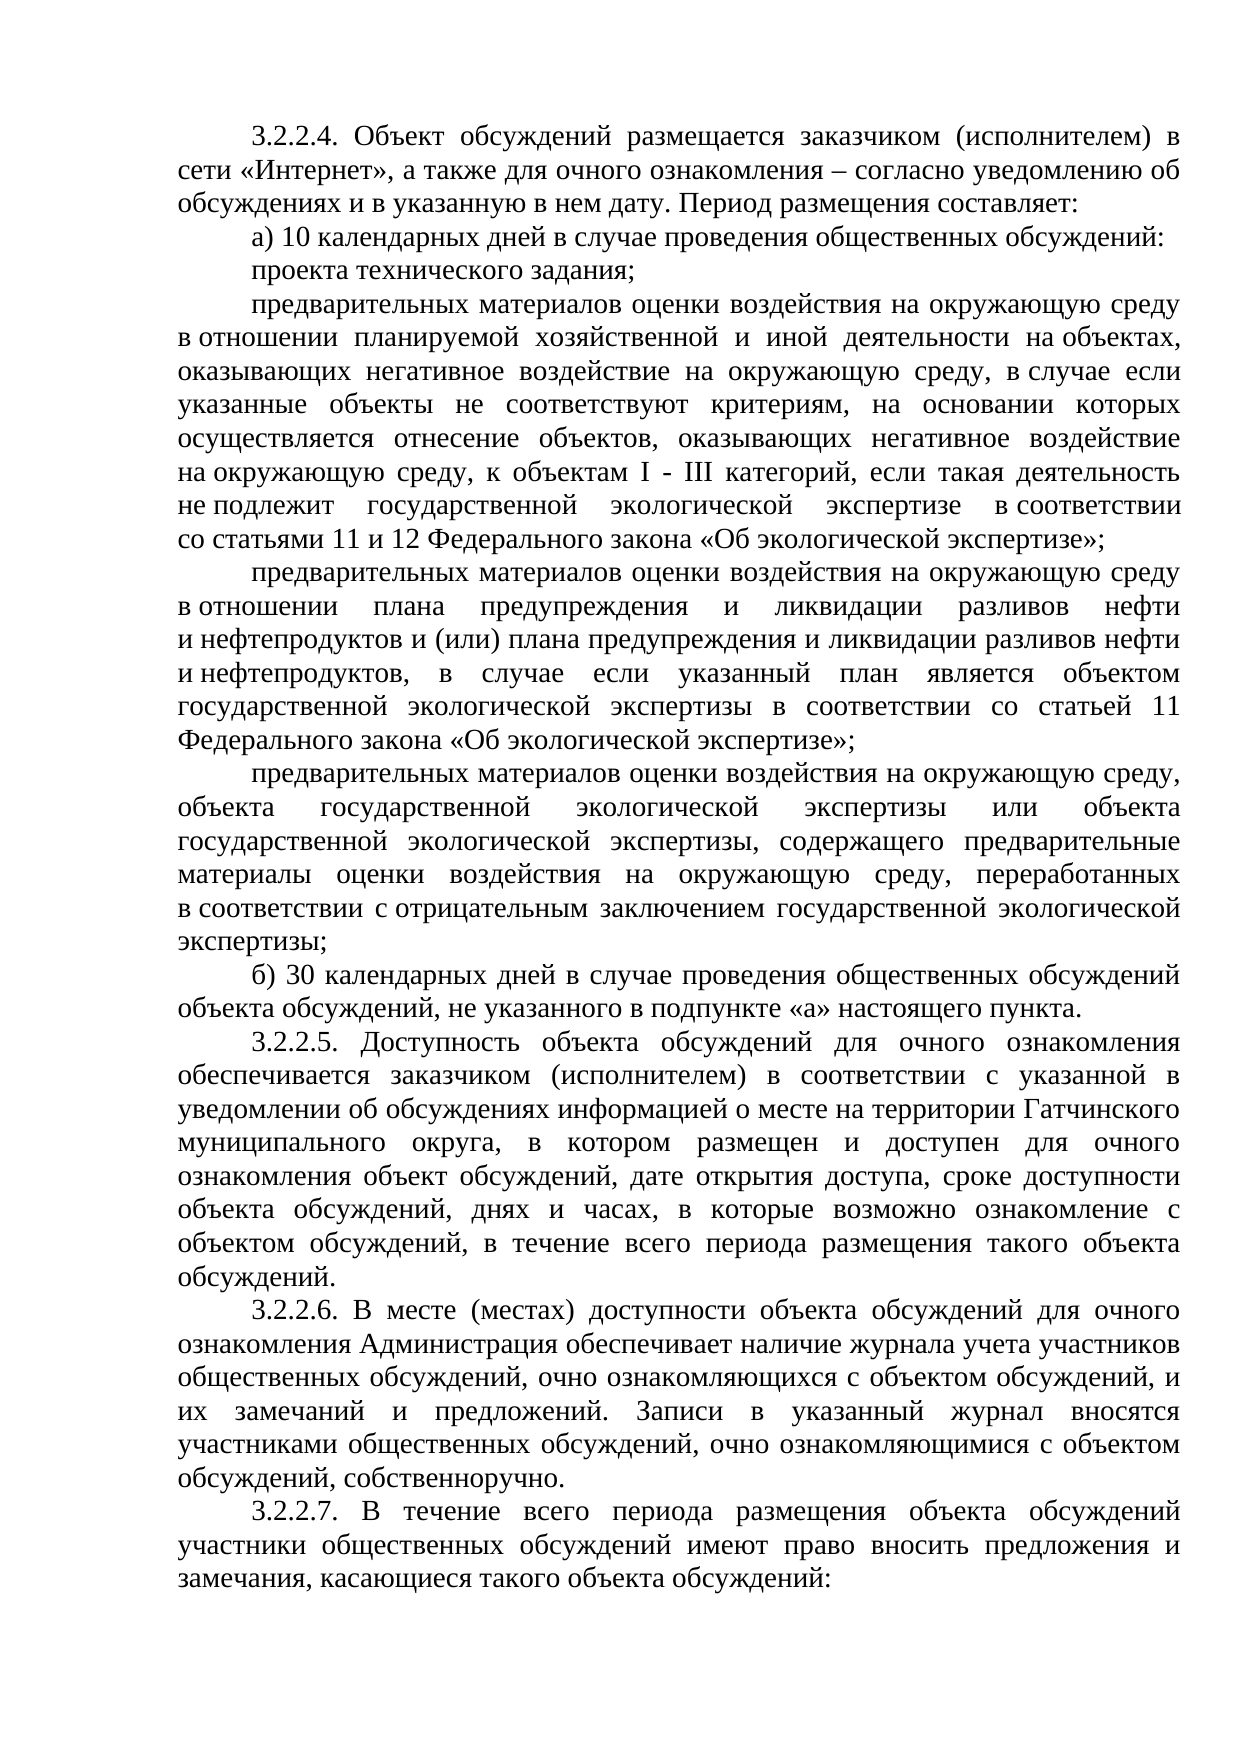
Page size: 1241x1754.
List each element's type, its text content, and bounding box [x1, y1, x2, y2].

text 3.2.2.5. Доступность объекта обсуждений для очного ознакомления обеспечивается заказчиком (исполнителем) в соответствии с указанной в уведомлении об обсуждениях информацией о месте на территории Гатчинского муниципального округа, в котором размещен и доступен для очного ознакомления объект обсуждений, дате открытия доступа, сроке доступности объекта обсуждений, днях и часах, в которые возможно ознакомление с объектом обсуждений, в течение всего периода размещения такого объекта обсуждений. [177, 1024, 1181, 1292]
text а) 10 календарных дней в случае проведения общественных обсуждений: [177, 219, 1181, 252]
text 3.2.2.6. В месте (местах) доступности объекта обсуждений для очного ознакомления Администрация обеспечивает наличие журнала учета участников общественных обсуждений, очно ознакомляющихся с объектом обсуждений, и их замечаний и предложений. Записи в указанный журнал вносятся участниками общественных обсуждений, очно ознакомляющимися с объектом обсуждений, собственноручно. [177, 1292, 1181, 1493]
text 3.2.2.7. В течение всего периода размещения объекта обсуждений участники общественных обсуждений имеют право вносить предложения и замечания, касающиеся такого объекта обсуждений: [177, 1493, 1181, 1594]
text предварительных материалов оценки воздействия на окружающую среду в отношении планируемой хозяйственной и иной деятельности на объектах, оказывающих негативное воздействие на окружающую среду, в случае если указанные объекты не соответствуют критериям, на основании которых осуществляется отнесение объектов, оказывающих негативное воздействие на окружающую среду, к объектам I - III категорий, если такая деятельность не подлежит государственной экологической экспертизе в соответствии со статьями 11 и 12 Федерального закона «Об экологической экспертизе»; [177, 286, 1181, 554]
text предварительных материалов оценки воздействия на окружающую среду, объекта государственной экологической экспертизы или объекта государственной экологической экспертизы, содержащего предварительные материалы оценки воздействия на окружающую среду, переработанных в соответствии с отрицательным заключением государственной экологической экспертизы; [177, 756, 1181, 957]
text 3.2.2.4. Объект обсуждений размещается заказчиком (исполнителем) в сети «Интернет», а также для очного ознакомления – согласно уведомлению об обсуждениях и в указанную в нем дату. Период размещения составляет: [177, 118, 1181, 219]
text б) 30 календарных дней в случае проведения общественных обсуждений объекта обсуждений, не указанного в подпункте «а» настоящего пункта. [177, 957, 1181, 1024]
text проекта технического задания; [177, 252, 1181, 286]
text предварительных материалов оценки воздействия на окружающую среду в отношении плана предупреждения и ликвидации разливов нефти и нефтепродуктов и (или) плана предупреждения и ликвидации разливов нефти и нефтепродуктов, в случае если указанный план является объектом государственной экологической экспертизы в соответствии со статьей 11 Федерального закона «Об экологической экспертизе»; [177, 554, 1181, 756]
